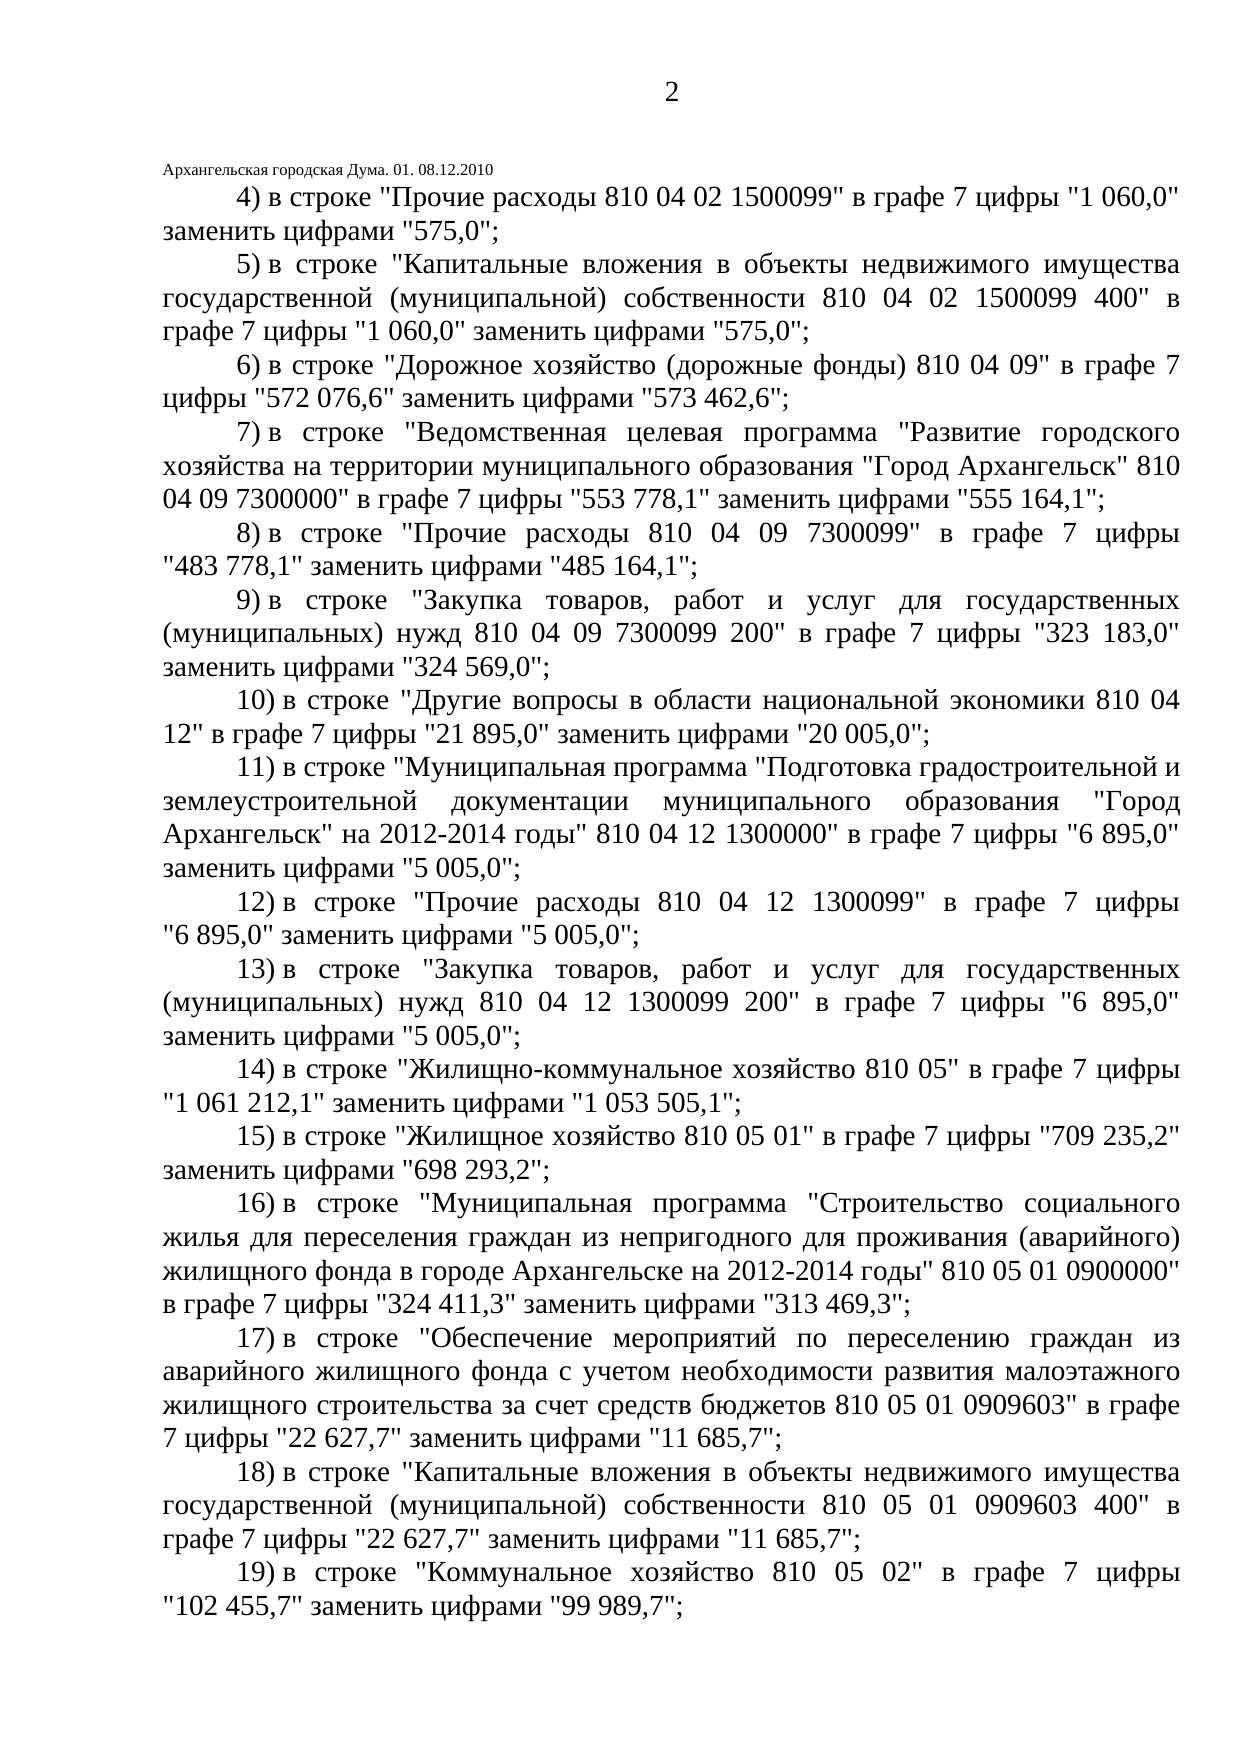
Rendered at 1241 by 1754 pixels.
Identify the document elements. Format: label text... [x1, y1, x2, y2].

list в строке "Жилищно-коммунальное хозяйство 810 05" в графе 7 цифры "1 061 212,1" заменить цифрами "1 053 505,1"; [162, 1051, 1181, 1118]
list в строке "Ведомственная целевая программа "Развитие городского хозяйства на территории муниципального образования "Город Архангельск" 810 04 09 7300000" в графе 7 цифры "553 778,1" заменить цифрами "555 164,1"; [162, 414, 1181, 515]
list в строке "Дорожное хозяйство (дорожные фонды) 810 04 09" в графе 7 цифры "572 076,6" заменить цифрами "573 462,6"; [162, 347, 1181, 414]
list в строке "Обеспечение мероприятий по переселению граждан из аварийного жилищного фонда с учетом необходимости развития малоэтажного жилищного строительства за счет средств бюджетов 810 05 01 0909603" в графе 7 цифры "22 627,7" заменить цифрами "11 685,7"; [162, 1320, 1181, 1454]
list в строке "Закупка товаров, работ и услуг для государственных (муниципальных) нужд 810 04 12 1300099 200" в графе 7 цифры "6 895,0" заменить цифрами "5 005,0"; [162, 951, 1181, 1051]
list в строке "Жилищное хозяйство 810 05 01" в графе 7 цифры "709 235,2" заменить цифрами "698 293,2"; [162, 1118, 1181, 1186]
list в строке "Капитальные вложения в объекты недвижимого имущества государственной (муниципальной) собственности 810 05 01 0909603 400" в графе 7 цифры "22 627,7" заменить цифрами "11 685,7"; [162, 1454, 1181, 1554]
list в строке "Закупка товаров, работ и услуг для государственных (муниципальных) нужд 810 04 09 7300099 200" в графе 7 цифры "323 183,0" заменить цифрами "324 569,0"; [162, 582, 1181, 682]
text Архангельская городская Дума. 01. 08.12.2010 [162, 160, 1181, 179]
list в строке "Муниципальная программа "Подготовка градостроительной и землеустроительной документации муниципального образования "Город Архангельск" на 2012-2014 годы" 810 04 12 1300000" в графе 7 цифры "6 895,0" заменить цифрами "5 005,0"; [162, 749, 1181, 884]
list в строке "Коммунальное хозяйство 810 05 02" в графе 7 цифры "102 455,7" заменить цифрами "99 989,7"; [162, 1554, 1181, 1622]
list в строке "Муниципальная программа "Строительство социального жилья для переселения граждан из непригодного для проживания (аварийного) жилищного фонда в городе Архангельске на 2012-2014 годы" 810 05 01 0900000" в графе 7 цифры "324 411,3" заменить цифрами "313 469,3"; [162, 1186, 1181, 1320]
list в строке "Прочие расходы 810 04 02 1500099" в графе 7 цифры "1 060,0" заменить цифрами "575,0"; [162, 179, 1181, 246]
list в строке "Прочие расходы 810 04 12 1300099" в графе 7 цифры "6 895,0" заменить цифрами "5 005,0"; [162, 884, 1181, 951]
list в строке "Капитальные вложения в объекты недвижимого имущества государственной (муниципальной) собственности 810 04 02 1500099 400" в графе 7 цифры "1 060,0" заменить цифрами "575,0"; [162, 246, 1181, 347]
list в строке "Другие вопросы в области национальной экономики 810 04 12" в графе 7 цифры "21 895,0" заменить цифрами "20 005,0"; [162, 682, 1181, 749]
list в строке "Прочие расходы 810 04 09 7300099" в графе 7 цифры "483 778,1" заменить цифрами "485 164,1"; [162, 515, 1181, 582]
